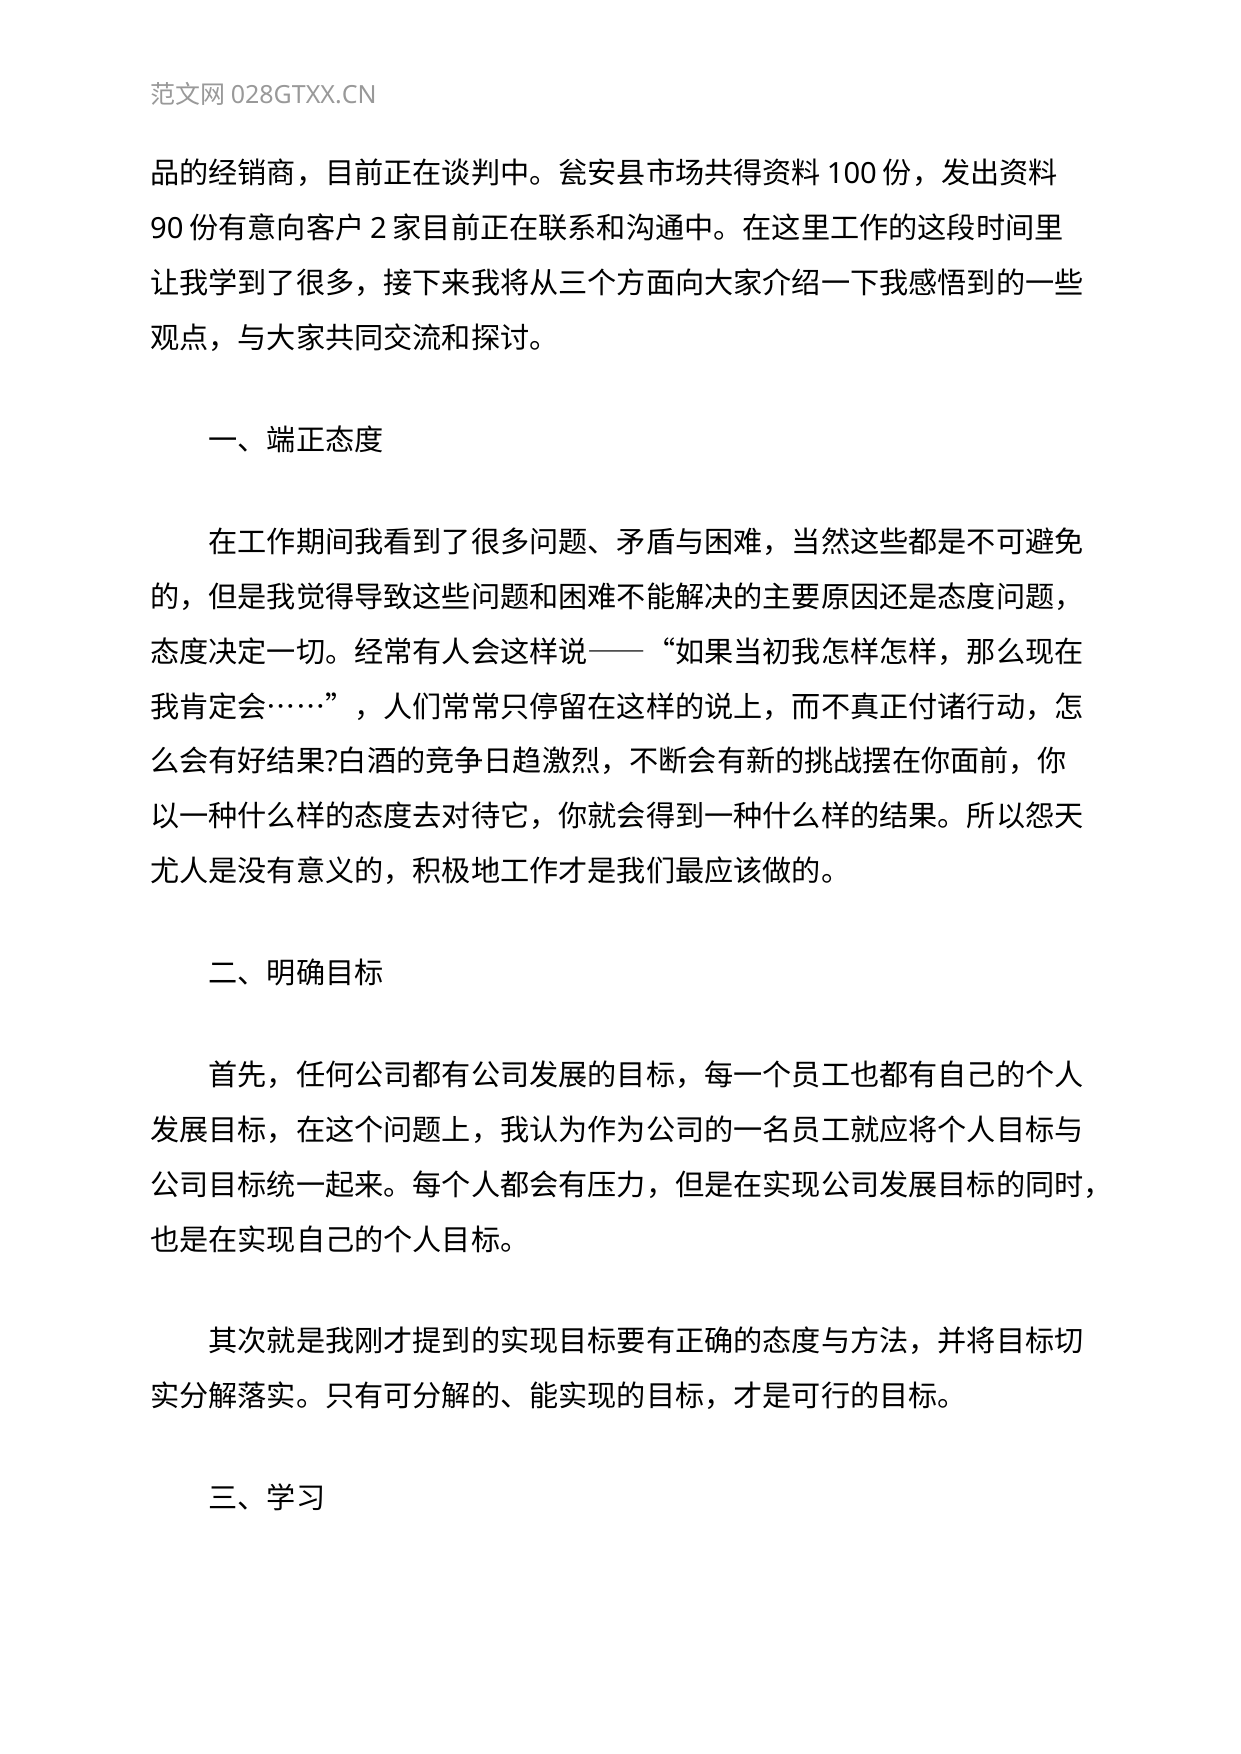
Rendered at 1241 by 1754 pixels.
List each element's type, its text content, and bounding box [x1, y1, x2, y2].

text 在工作期间我看到了很多问题、矛盾与困难，当然这些都是不可避免的，但是我觉得导致这些问题和困难不能解决的主要原因还是态度问题，态度决定一切。经常有人会这样说——“如果当初我怎样怎样，那么现在我肯定会……”，人们常常只停留在这样的说上，而不真正付诸行动，怎么会有好结果?白酒的竞争日趋激烈，不断会有新的挑战摆在你面前，你以一种什么样的态度去对待它，你就会得到一种什么样的结果。所以怨天尤人是没有意义的，积极地工作才是我们最应该做的。 [150, 518, 1090, 890]
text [150, 150, 1090, 357]
text 一、端正态度 [150, 417, 1090, 459]
text 二、明确目标 [150, 950, 1090, 992]
text 三、学习 [150, 1474, 1090, 1517]
text 首先，任何公司都有公司发展的目标，每一个员工也都有自己的个人发展目标，在这个问题上，我认为作为公司的一名员工就应将个人目标与公司目标统一起来。每个人都会有压力，但是在实现公司发展目标的同时，也是在实现自己的个人目标。 [150, 1051, 1090, 1258]
text 其次就是我刚才提到的实现目标要有正确的态度与方法，并将目标切实分解落实。只有可分解的、能实现的目标，才是可行的目标。 [150, 1318, 1090, 1415]
